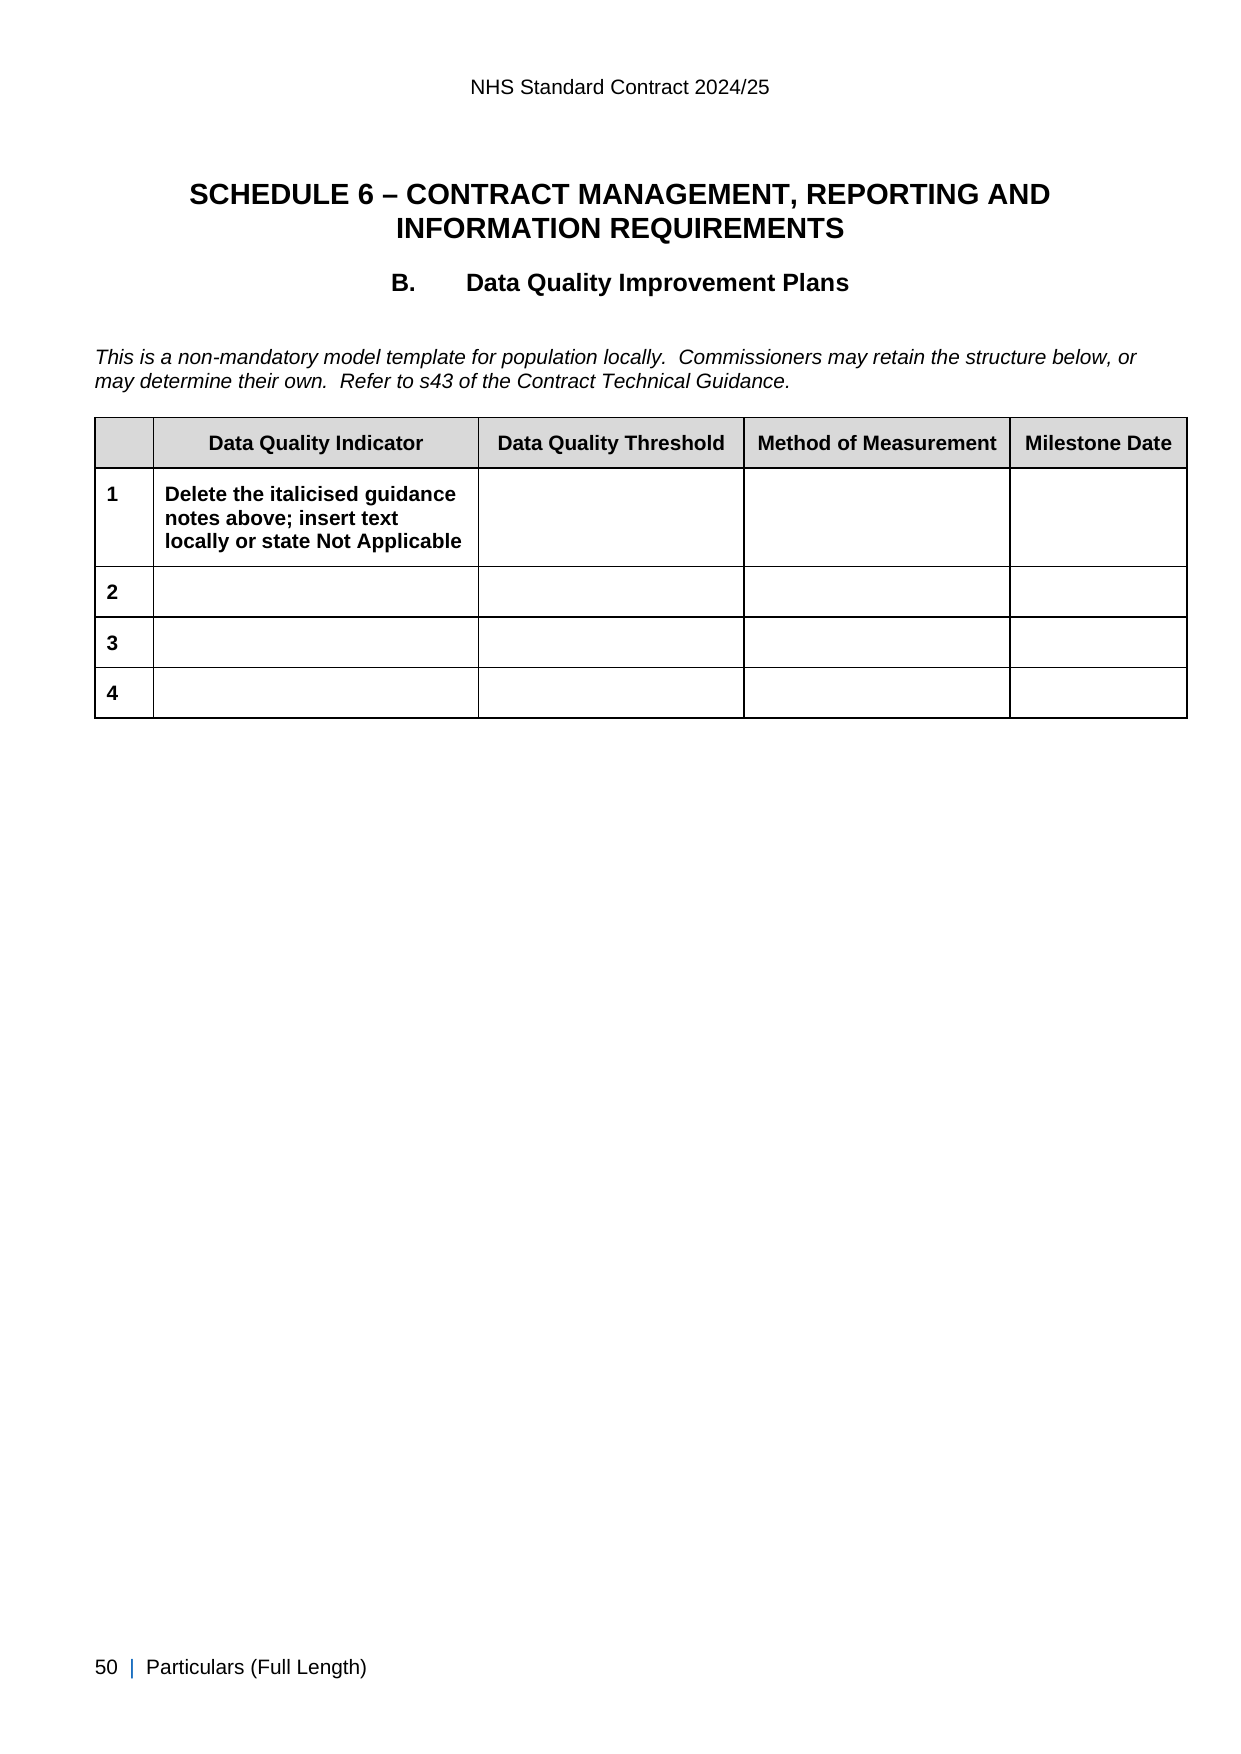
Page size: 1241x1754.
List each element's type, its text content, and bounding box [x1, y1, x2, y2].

table_cell [479, 567, 743, 616]
table_cell [1011, 668, 1186, 717]
table_header Data Quality Indicator [154, 418, 478, 467]
table_header Method of Measurement [745, 418, 1009, 467]
table_cell 2 [96, 567, 153, 616]
list Data Quality Improvement Plans [94, 268, 1146, 297]
table_cell [745, 668, 1009, 717]
table_cell [154, 567, 478, 616]
table_cell [1011, 618, 1186, 667]
text SCHEDULE 6 – CONTRACT MANAGEMENT, REPORTING AND INFORMATION REQUIREMENTS [94, 177, 1146, 244]
table_cell 3 [96, 618, 153, 667]
table_cell [479, 618, 743, 667]
table_cell [1011, 567, 1186, 616]
table_header Data Quality Threshold [479, 418, 743, 467]
table_cell Delete the italicised guidance notes above; insert text locally or state Not Applicable [154, 469, 478, 566]
table_cell [154, 668, 478, 717]
table_cell [745, 567, 1009, 616]
table_cell 1 [96, 469, 153, 566]
table_cell 4 [96, 668, 153, 717]
table_cell [479, 668, 743, 717]
table_cell [1011, 469, 1186, 566]
table_cell [154, 618, 478, 667]
table_cell [745, 469, 1009, 566]
table_cell [745, 618, 1009, 667]
table_cell [479, 469, 743, 566]
table_header Milestone Date [1011, 418, 1186, 467]
table_header [96, 418, 153, 467]
text This is a non-mandatory model template for population locally. Commissioners may retain the structure below, or may determine their own. Refer to s43 of the Contract Technical Guidance. [94, 345, 1146, 393]
